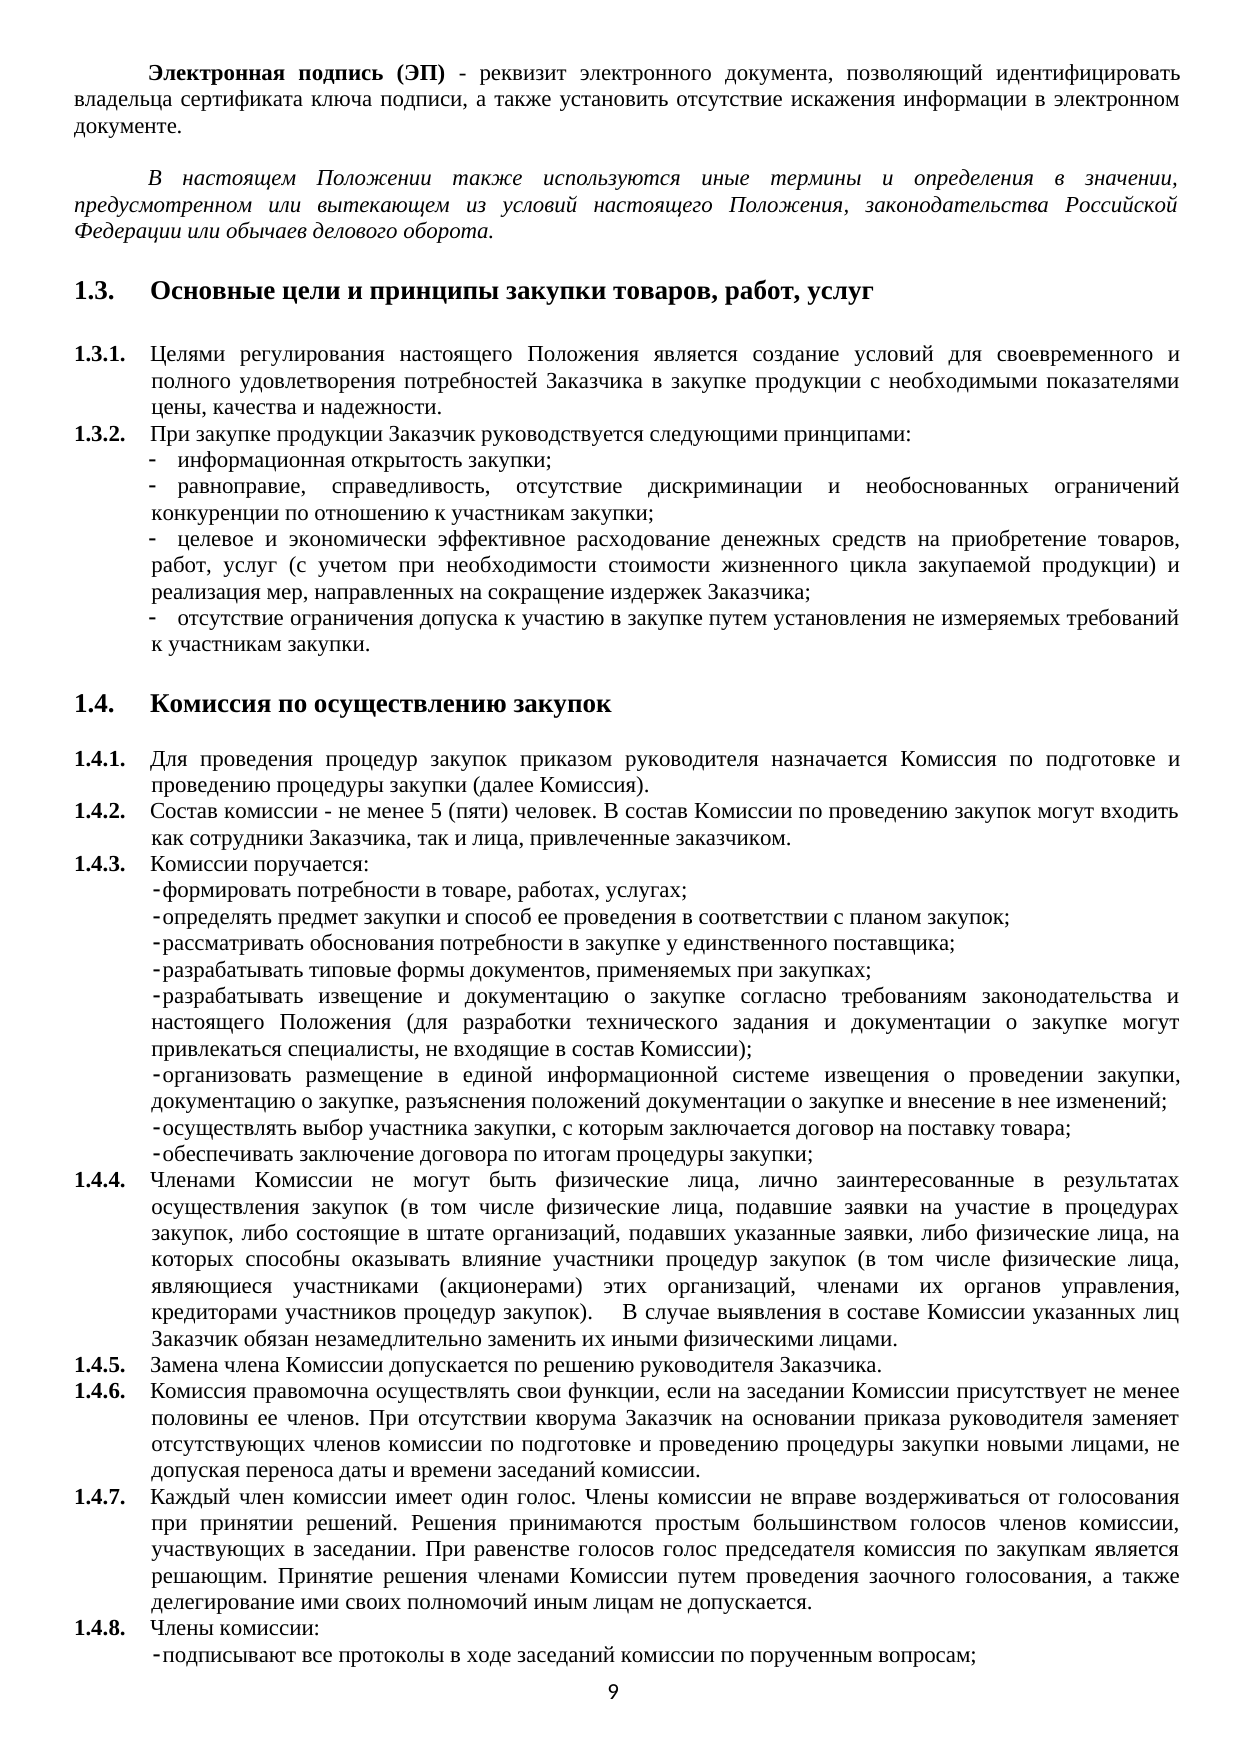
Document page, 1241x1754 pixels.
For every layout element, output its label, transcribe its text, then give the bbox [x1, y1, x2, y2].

list При закупке продукции Заказчик руководствуется следующими принципами: [74, 419, 1181, 446]
text В настоящем Положении также используются иные термины и определения в значении, предусмотренном или вытекающем из условий настоящего Положения, законодательства Российской Федерации или обычаев делового оборота. [74, 164, 1181, 243]
list обеспечивать заключение договора по итогам процедуры закупки; [151, 1140, 1181, 1166]
list Каждый член комиссии имеет один голос. Члены комиссии не вправе воздерживаться от голосования при принятии решений. Решения принимаются простым большинством голосов членов комиссии, участвующих в заседании. При равенстве голосов голос председателя комиссия по закупкам является решающим. Принятие решения членами Комиссии путем проведения заочного голосования, а также делегирование ими своих полномочий иным лицам не допускается. [74, 1483, 1181, 1614]
text Электронная подпись (ЭП) - реквизит электронного документа, позволяющий идентифицировать владельца сертификата ключа подписи, а также установить отсутствие искажения информации в электронном документе. [74, 59, 1181, 138]
list целевое и экономически эффективное расходование денежных средств на приобретение товаров, работ, услуг (с учетом при необходимости стоимости жизненного цикла закупаемой продукции) и реализация мер, направленных на сокращение издержек Заказчика; [148, 525, 1181, 604]
list Члены комиссии: [74, 1614, 1181, 1641]
list Состав комиссии - не менее 5 (пяти) человек. В состав Комиссии по проведению закупок могут входить как сотрудники Заказчика, так и лица, привлеченные заказчиком. [74, 797, 1181, 850]
list подписывают все протоколы в ходе заседаний комиссии по порученным вопросам; [151, 1641, 1181, 1667]
list равноправие, справедливость, отсутствие дискриминации и необоснованных ограничений конкуренции по отношению к участникам закупки; [148, 472, 1181, 525]
list Для проведения процедур закупок приказом руководителя назначается Комиссия по подготовке и проведению процедуры закупки (далее Комиссия). [74, 745, 1181, 797]
list информационная открытость закупки; [148, 446, 1181, 472]
list разрабатывать типовые формы документов, применяемых при закупках; [151, 956, 1181, 982]
list Замена члена Комиссии допускается по решению руководителя Заказчика. [74, 1351, 1181, 1377]
list осуществлять выбор участника закупки, с которым заключается договор на поставку товара; [151, 1114, 1181, 1140]
list разрабатывать извещение и документацию о закупке согласно требованиям законодательства и настоящего Положения (для разработки технического задания и документации о закупке могут привлекаться специалисты, не входящие в состав Комиссии); [151, 982, 1181, 1061]
list Целями регулирования настоящего Положения является создание условий для своевременного и полного удовлетворения потребностей Заказчика в закупке продукции с необходимыми показателями цены, качества и надежности. [74, 341, 1181, 419]
subtitle Основные цели и принципы закупки товаров, работ, услуг [74, 274, 1152, 305]
list Комиссия правомочна осуществлять свои функции, если на заседании Комиссии присутствует не менее половины ее членов. При отсутствии кворума Заказчик на основании приказа руководителя заменяет отсутствующих членов комиссии по подготовке и проведению процедуры закупки новыми лицами, не допуская переноса даты и времени заседаний комиссии. [74, 1377, 1181, 1483]
list отсутствие ограничения допуска к участию в закупке путем установления не измеряемых требований к участникам закупки. [148, 604, 1181, 657]
list Комиссии поручается: [74, 850, 1181, 877]
list формировать потребности в товаре, работах, услугах; [151, 877, 1181, 903]
list определять предмет закупки и способ ее проведения в соответствии с планом закупок; [151, 903, 1181, 929]
list рассматривать обоснования потребности в закупке у единственного поставщика; [151, 929, 1181, 956]
list Членами Комиссии не могут быть физические лица, лично заинтересованные в результатах осуществления закупок (в том числе физические лица, подавшие заявки на участие в процедурах закупок, либо состоящие в штате организаций, подавших указанные заявки, либо физические лица, на которых способны оказывать влияние участники процедур закупок (в том числе физические лица, являющиеся участниками (акционерами) этих организаций, членами их органов управления, кредиторами участников процедур закупок). В случае выявления в составе Комиссии указанных лиц Заказчик обязан незамедлительно заменить их иными физическими лицами. [74, 1166, 1181, 1351]
list организовать размещение в единой информационной системе извещения о проведении закупки, документацию о закупке, разъяснения положений документации о закупке и внесение в нее изменений; [151, 1061, 1181, 1114]
subtitle Комиссия по осуществлению закупок [74, 687, 1152, 718]
